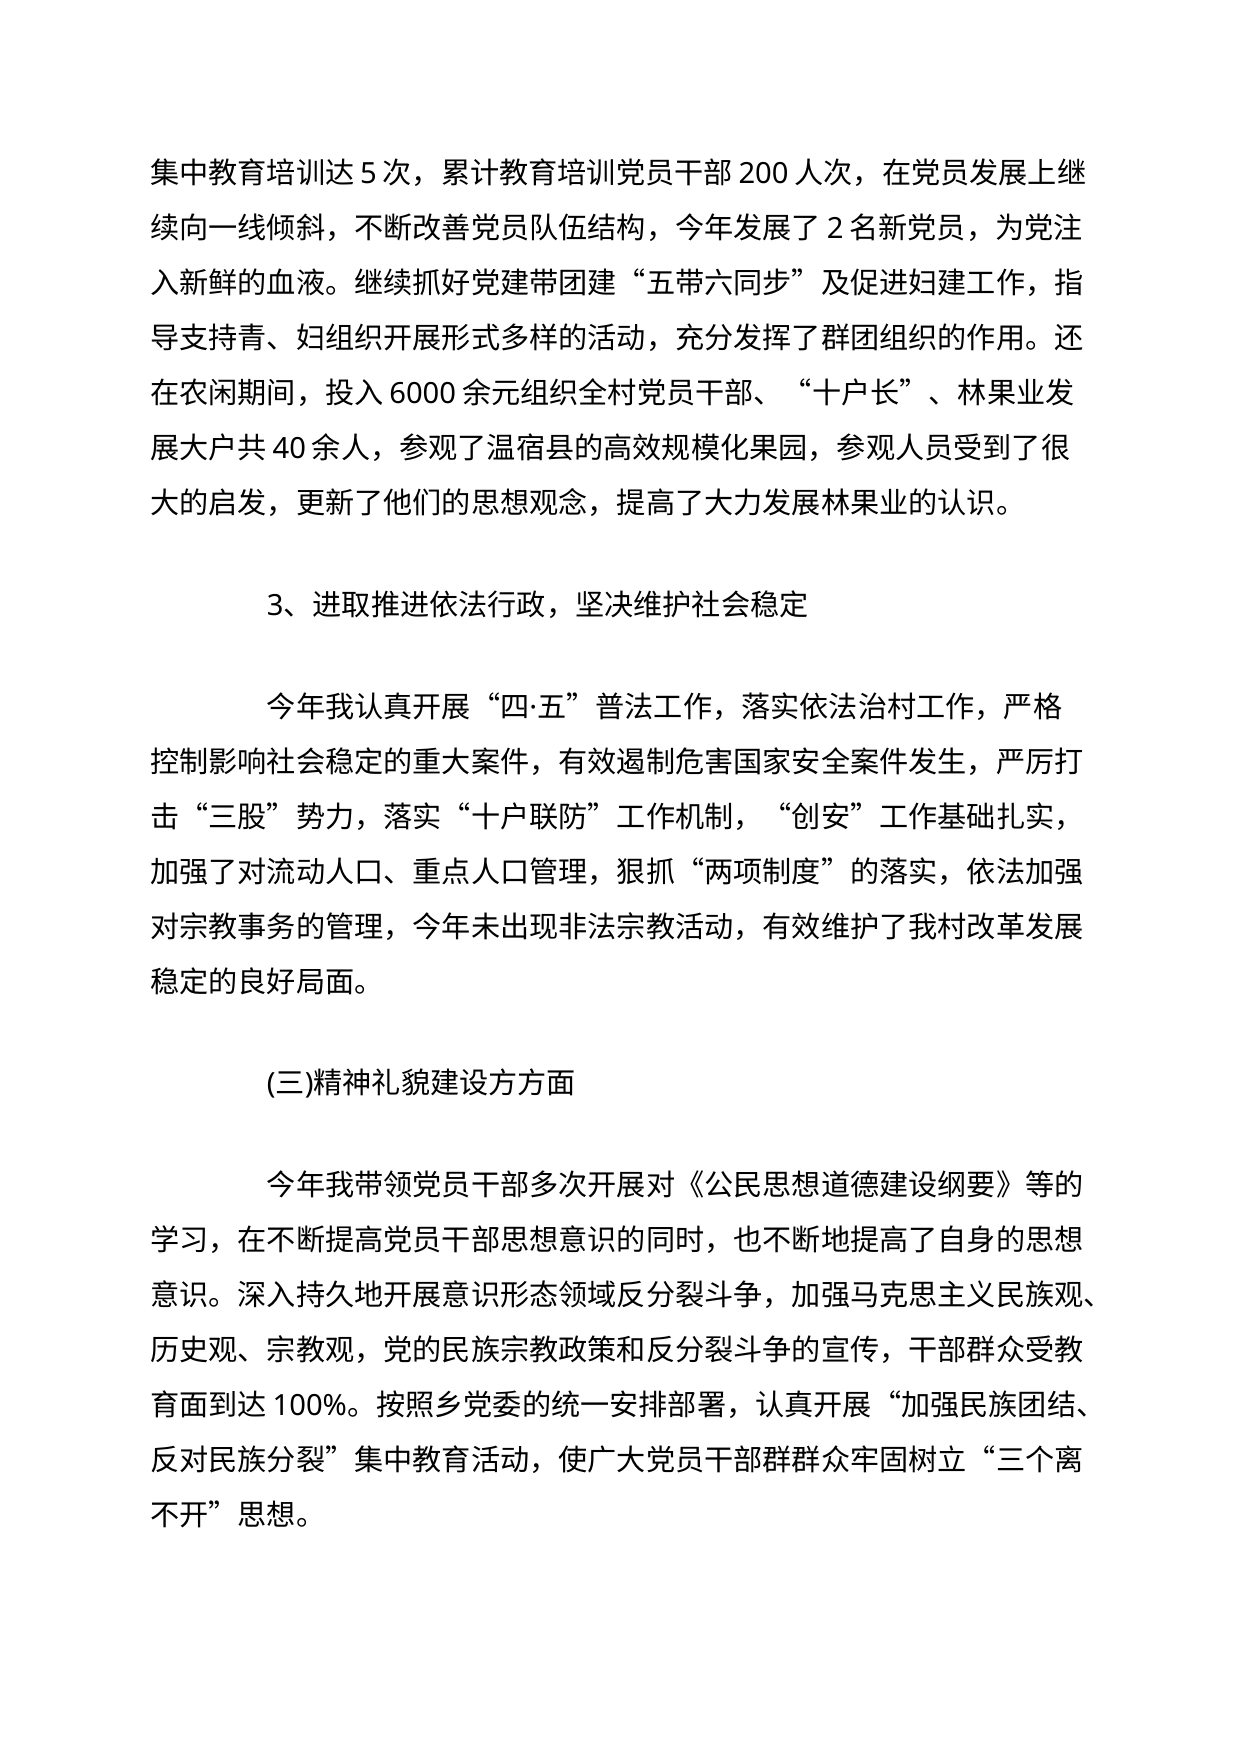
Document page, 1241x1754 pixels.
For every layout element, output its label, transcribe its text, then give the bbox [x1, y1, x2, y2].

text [150, 150, 1090, 522]
text 3、进取推进依法行政，坚决维护社会稳定 [150, 582, 1090, 624]
text 今年我带领党员干部多次开展对《公民思想道德建设纲要》等的学习，在不断提高党员干部思想意识的同时，也不断地提高了自身的思想意识。深入持久地开展意识形态领域反分裂斗争，加强马克思主义民族观、历史观、宗教观，党的民族宗教政策和反分裂斗争的宣传，干部群众受教育面到达100%。按照乡党委的统一安排部署，认真开展“加强民族团结、反对民族分裂”集中教育活动，使广大党员干部群群众牢固树立“三个离不开”思想。 [150, 1162, 1090, 1534]
text (三)精神礼貌建设方方面 [150, 1060, 1090, 1102]
text 今年我认真开展“四·五”普法工作，落实依法治村工作，严格控制影响社会稳定的重大案件，有效遏制危害国家安全案件发生，严厉打击“三股”势力，落实“十户联防”工作机制，“创安”工作基础扎实，加强了对流动人口、重点人口管理，狠抓“两项制度”的落实，依法加强对宗教事务的管理，今年未出现非法宗教活动，有效维护了我村改革发展稳定的良好局面。 [150, 683, 1090, 1000]
